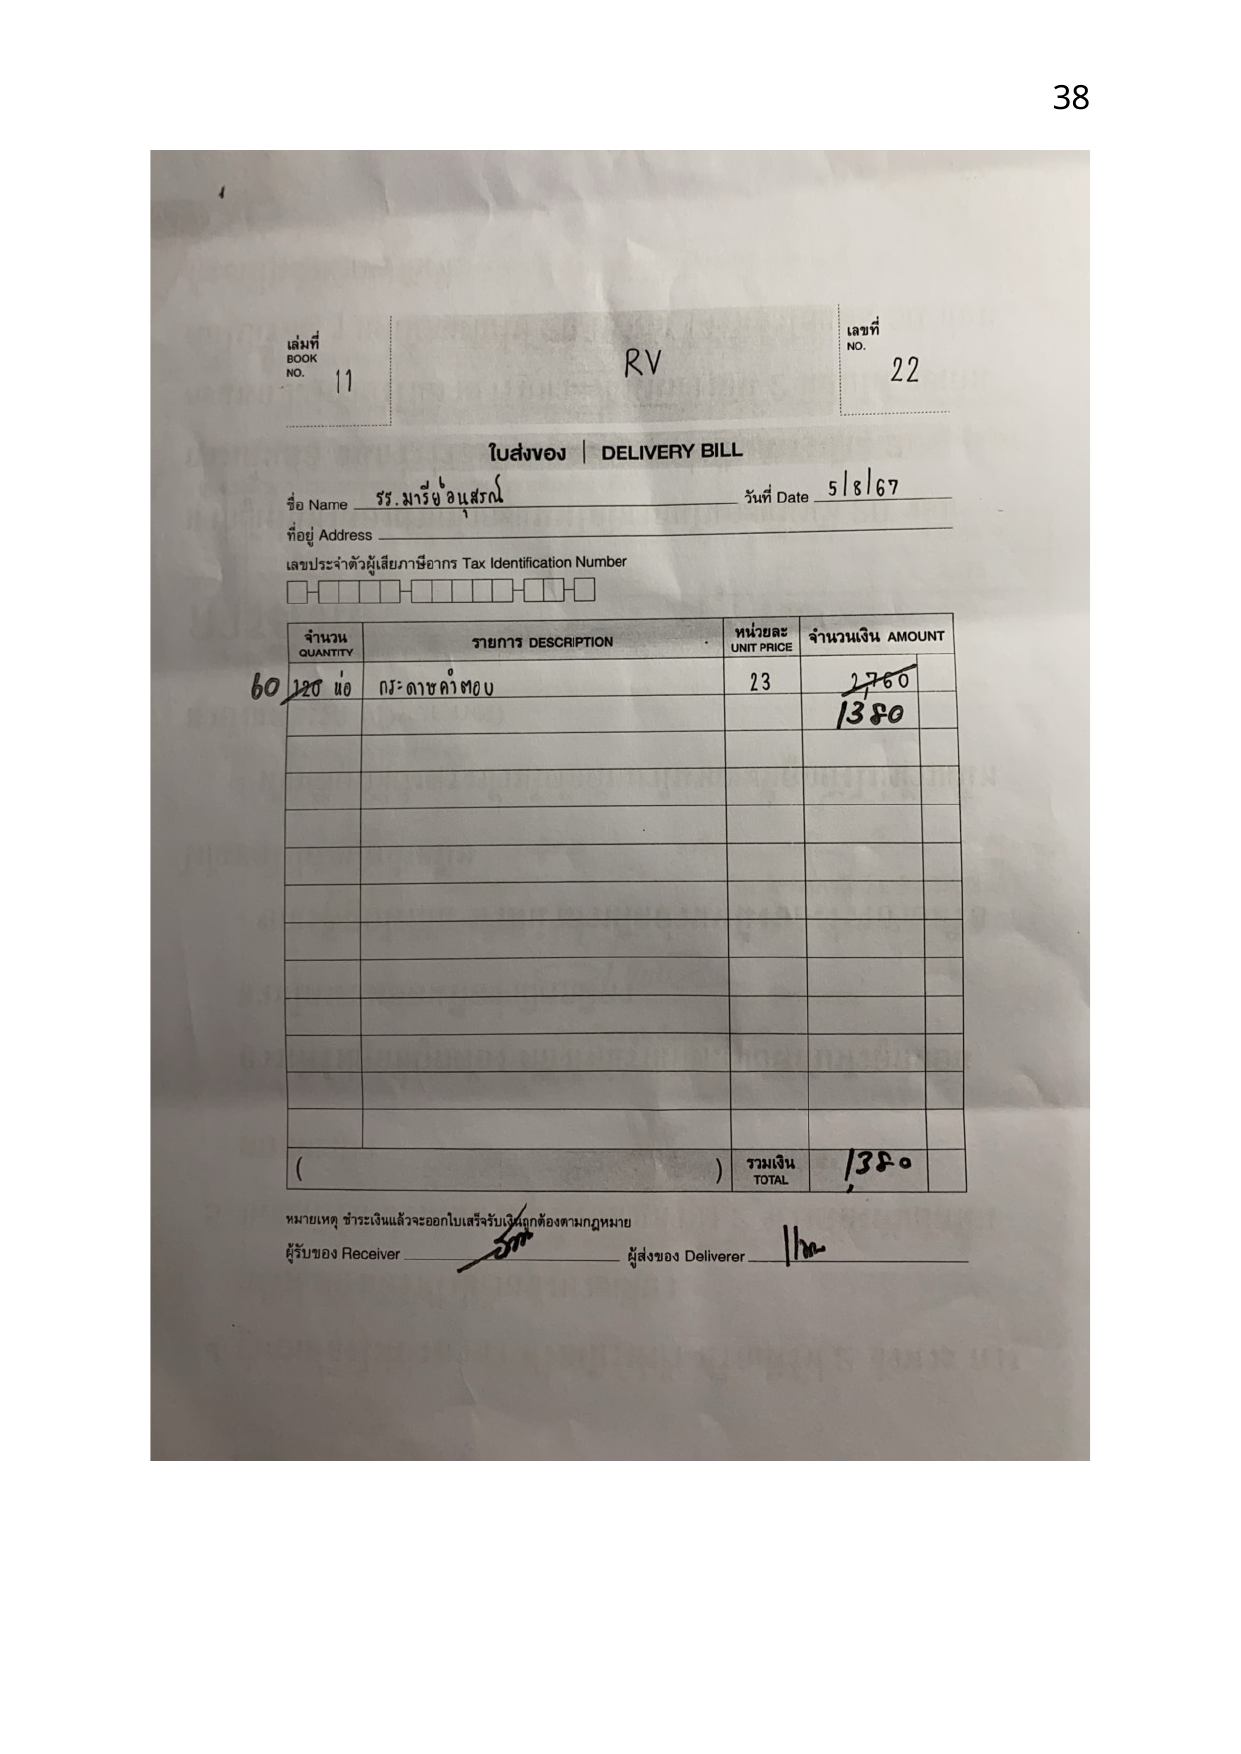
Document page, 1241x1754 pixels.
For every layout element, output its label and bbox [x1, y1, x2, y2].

picture [150, 150, 1091, 1461]
